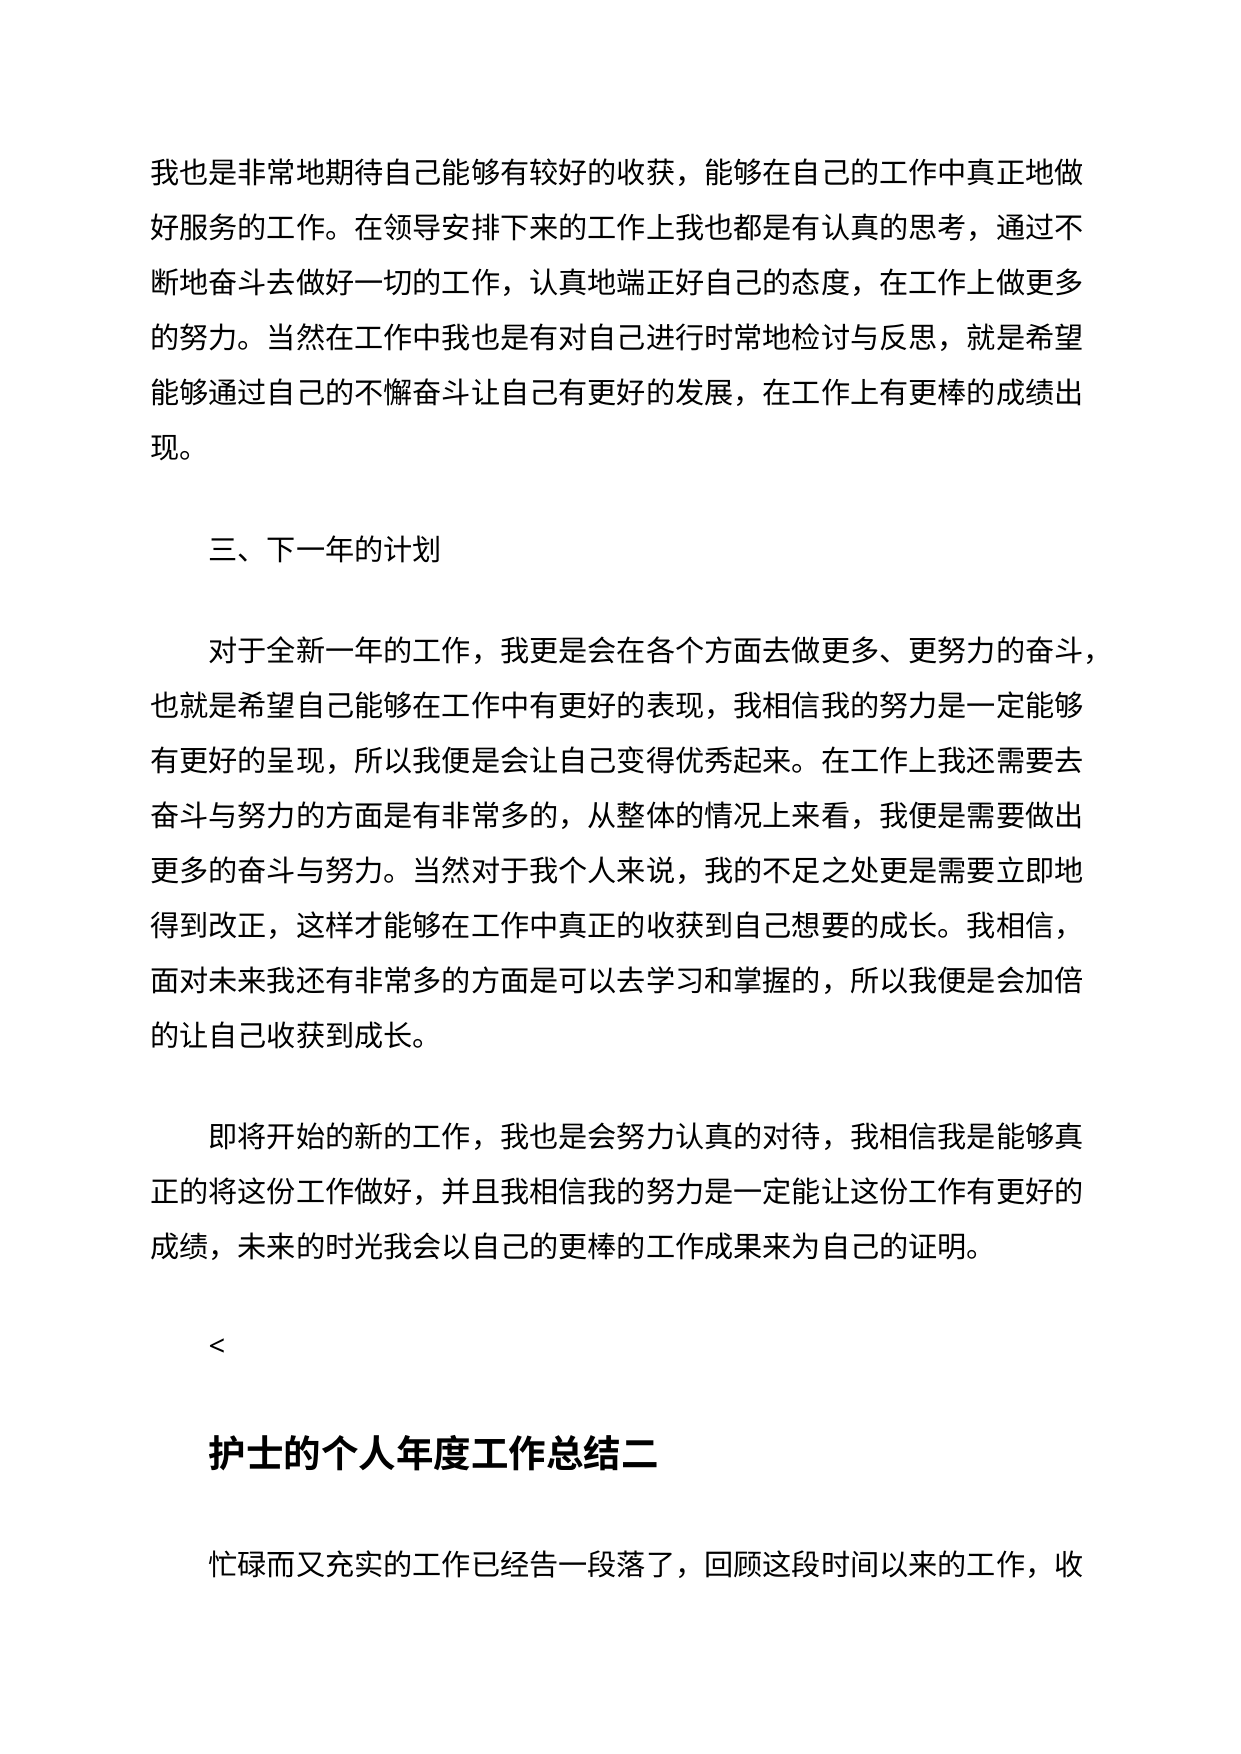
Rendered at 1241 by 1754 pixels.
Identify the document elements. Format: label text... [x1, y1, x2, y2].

text < [150, 1326, 1090, 1365]
text 即将开始的新的工作，我也是会努力认真的对待，我相信我是能够真正的将这份工作做好，并且我相信我的努力是一定能让这份工作有更好的成绩，未来的时光我会以自己的更棒的工作成果来为自己的证明。 [150, 1114, 1090, 1266]
text 三、下一年的计划 [150, 526, 1090, 568]
text 护士的个人年度工作总结二 [150, 1424, 1090, 1478]
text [150, 1541, 1090, 1584]
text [150, 150, 1090, 467]
text 对于全新一年的工作，我更是会在各个方面去做更多、更努力的奋斗，也就是希望自己能够在工作中有更好的表现，我相信我的努力是一定能够有更好的呈现，所以我便是会让自己变得优秀起来。在工作上我还需要去奋斗与努力的方面是有非常多的，从整体的情况上来看，我便是需要做出更多的奋斗与努力。当然对于我个人来说，我的不足之处更是需要立即地得到改正，这样才能够在工作中真正的收获到自己想要的成长。我相信，面对未来我还有非常多的方面是可以去学习和掌握的，所以我便是会加倍的让自己收获到成长。 [150, 628, 1090, 1054]
